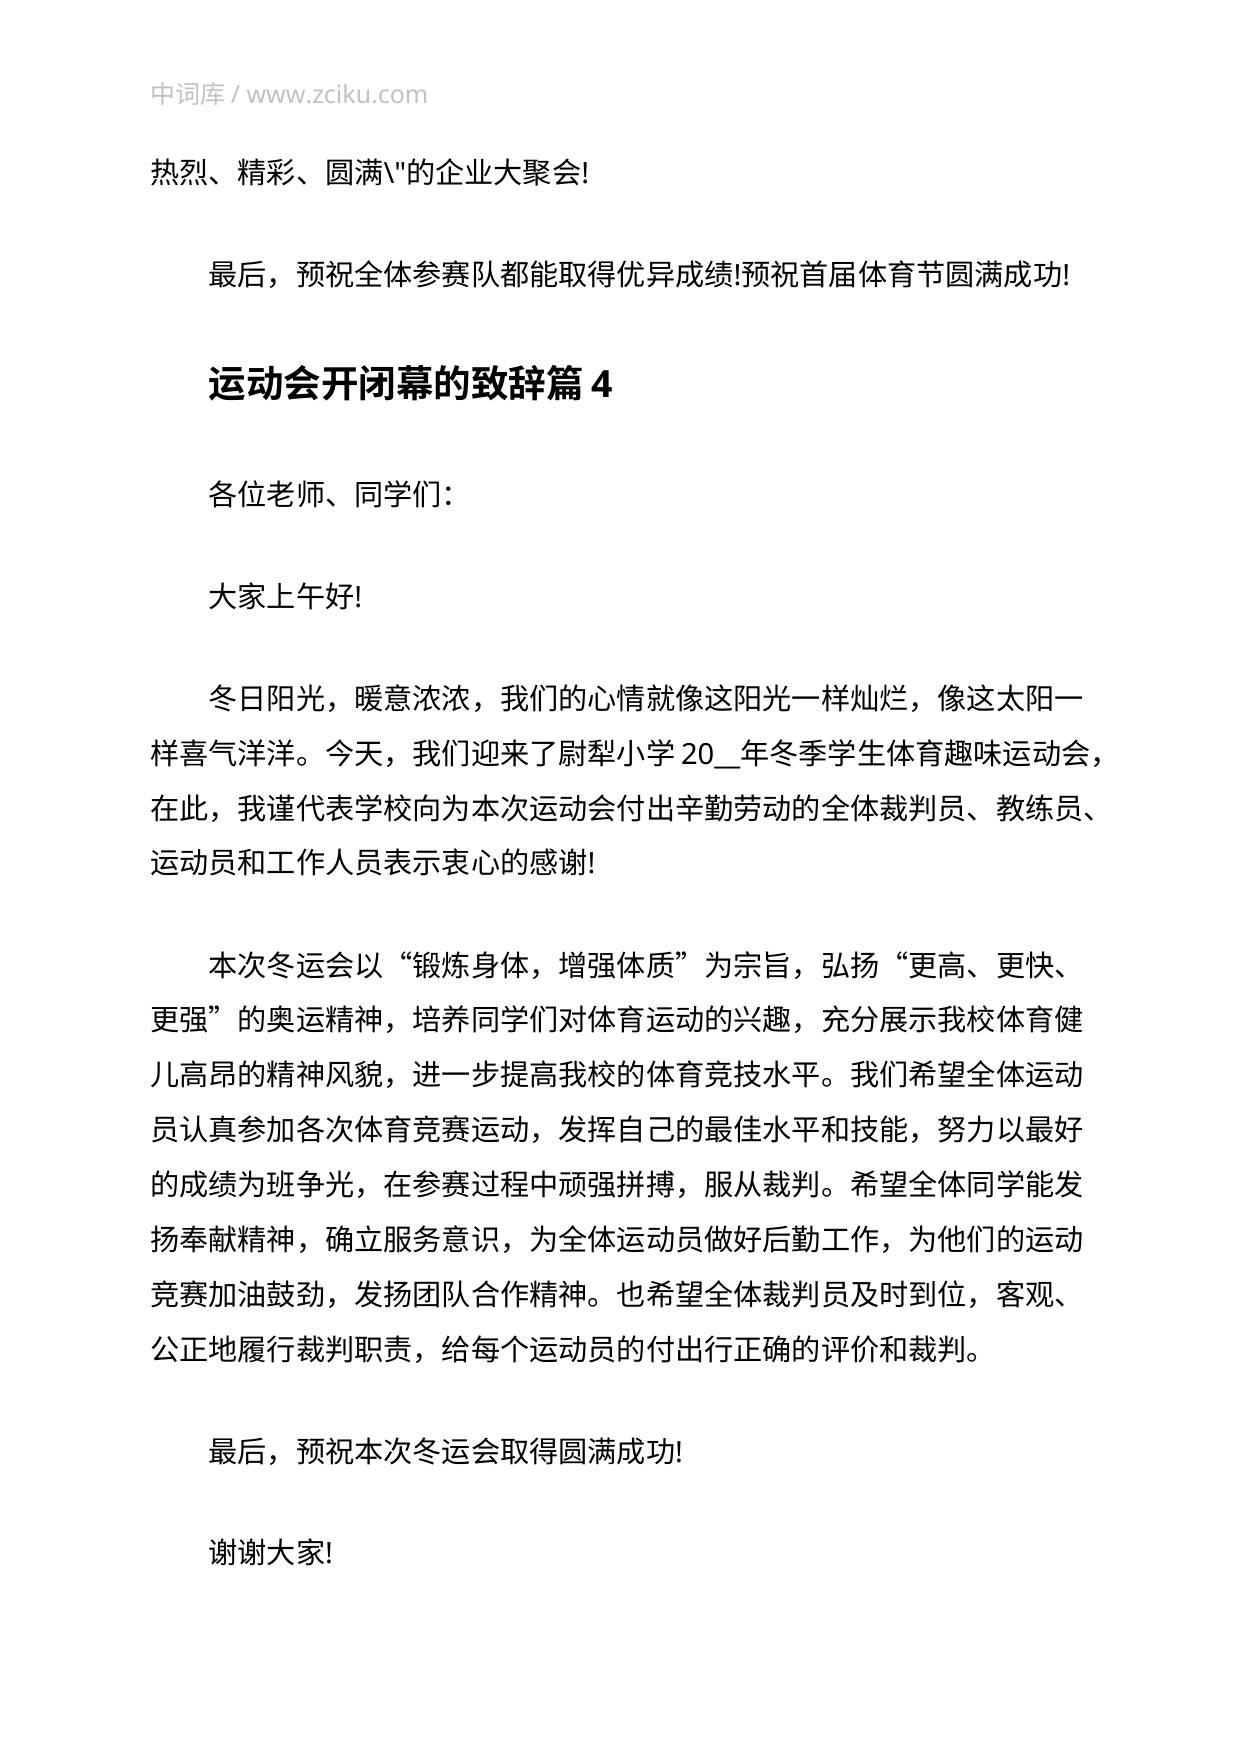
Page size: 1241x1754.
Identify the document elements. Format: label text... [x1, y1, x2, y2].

text 谢谢大家! [150, 1530, 1090, 1572]
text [150, 150, 1090, 192]
text 冬日阳光，暖意浓浓，我们的心情就像这阳光一样灿烂，像这太阳一样喜气洋洋。今天，我们迎来了尉犁小学20__年冬季学生体育趣味运动会，在此，我谨代表学校向为本次运动会付出辛勤劳动的全体裁判员、教练员、运动员和工作人员表示衷心的感谢! [150, 675, 1090, 882]
text 最后，预祝全体参赛队都能取得优异成绩!预祝首届体育节圆满成功! [150, 252, 1090, 294]
text 各位老师、同学们： [150, 472, 1090, 514]
text 最后，预祝本次冬运会取得圆满成功! [150, 1428, 1090, 1471]
text 本次冬运会以“锻炼身体，增强体质”为宗旨，弘扬“更高、更快、更强”的奥运精神，培养同学们对体育运动的兴趣，充分展示我校体育健儿高昂的精神风貌，进一步提高我校的体育竞技水平。我们希望全体运动员认真参加各次体育竞赛运动，发挥自己的最佳水平和技能，努力以最好的成绩为班争光，在参赛过程中顽强拼搏，服从裁判。希望全体同学能发扬奉献精神，确立服务意识，为全体运动员做好后勤工作，为他们的运动竞赛加油鼓劲，发扬团队合作精神。也希望全体裁判员及时到位，客观、公正地履行裁判职责，给每个运动员的付出行正确的评价和裁判。 [150, 942, 1090, 1369]
text 大家上午好! [150, 573, 1090, 616]
text 运动会开闭幕的致辞篇4 [150, 354, 1090, 408]
